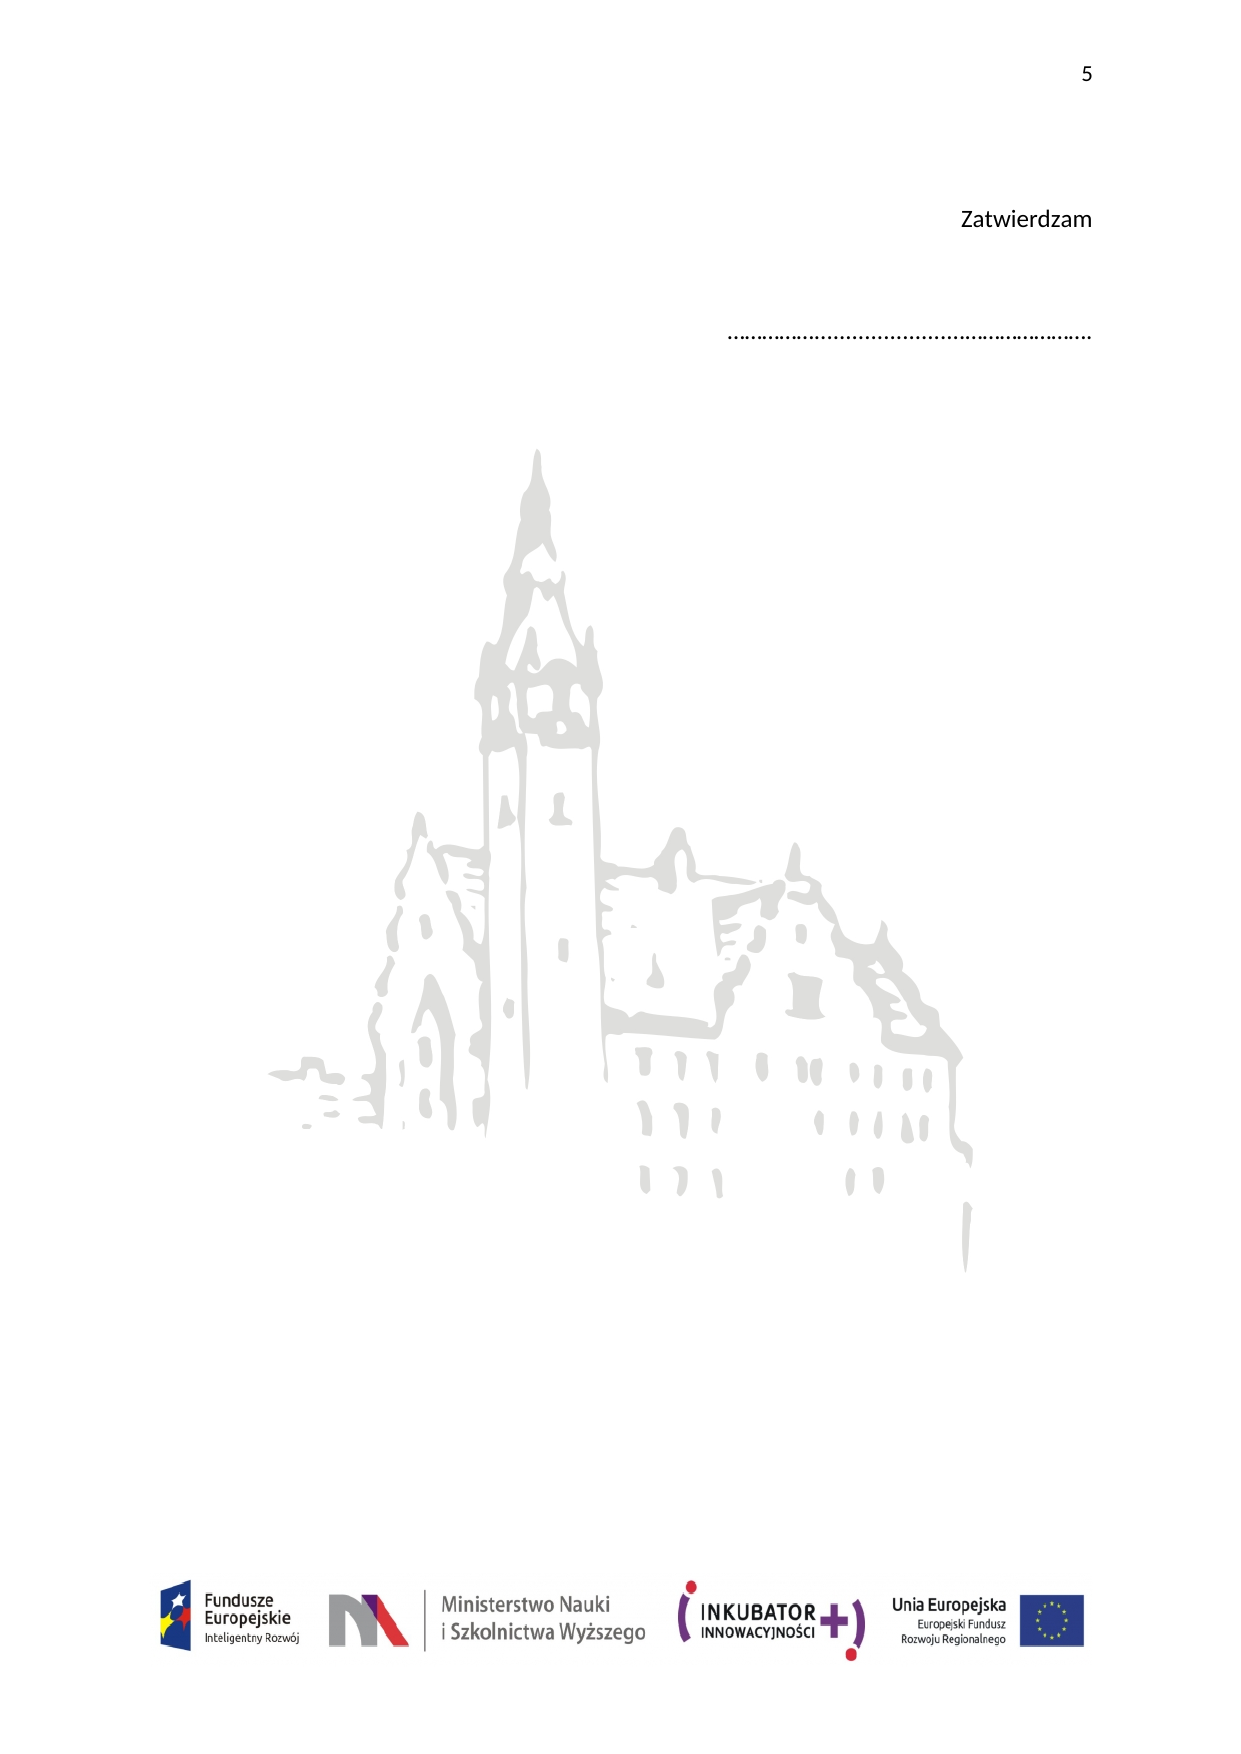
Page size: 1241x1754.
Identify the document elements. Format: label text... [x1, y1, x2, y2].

text ……………........................…………………. [537, 315, 1092, 346]
text Zatwierdzam [390, 203, 1092, 234]
picture [149, 1573, 1093, 1667]
picture [267, 448, 973, 1273]
